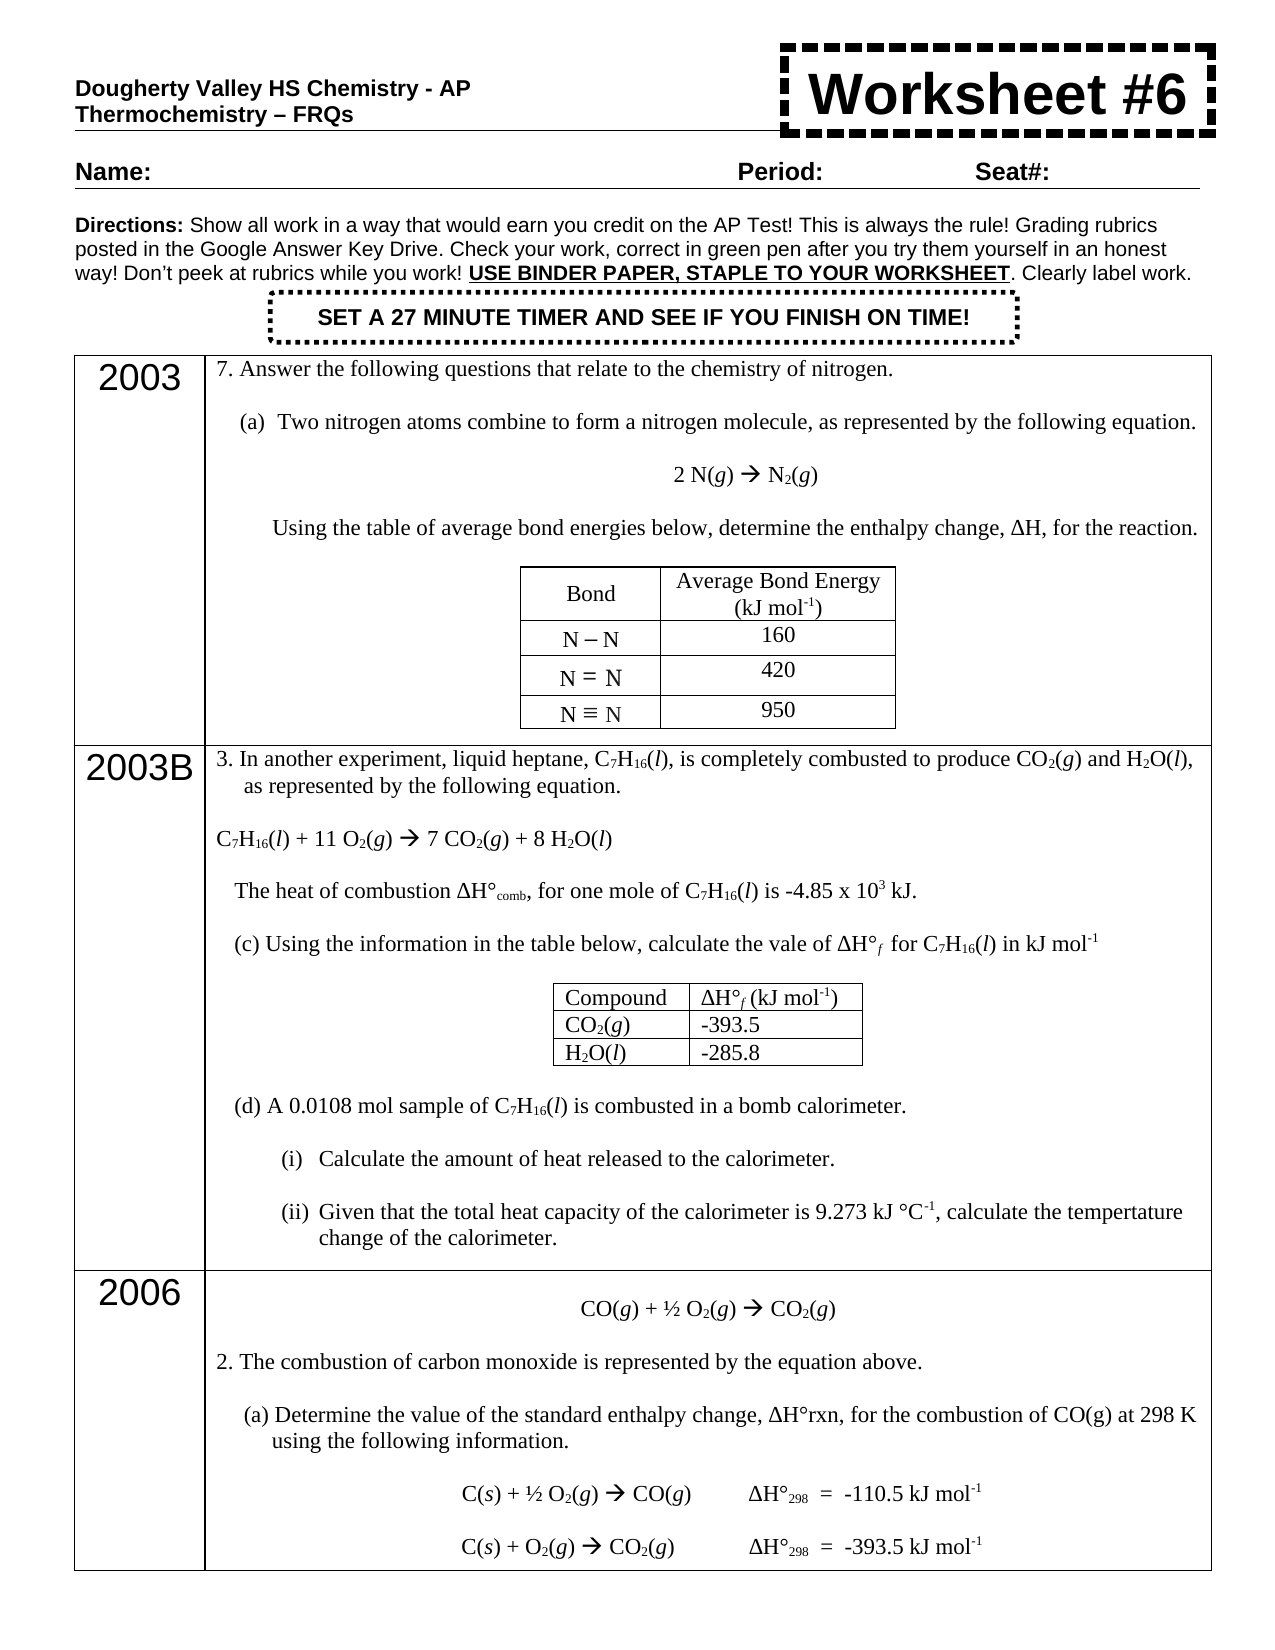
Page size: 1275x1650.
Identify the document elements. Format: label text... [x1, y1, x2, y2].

table_cell 2003B [75, 746, 204, 1269]
table_header 7. Answer the following questions that relate to the chemistry of nitrogen. Two nitrogen atoms combine to form a nitrogen molecule, as represented by the following equation. 2 N(g) N2(g) Using the table of average bond energies below, determine the enthalpy change, ∆H, for the reaction. [206, 356, 1211, 744]
table_cell 3. In another experiment, liquid heptane, C7H16(l), is completely combusted to produce CO2(g) and H2O(l), as represented by the following equation. C7H16(l) + 11 O2(g) 7 CO2(g) + 8 H2O(l) The heat of combustion ∆H°comb, for one mole of C7H16(l) is -4.85 x 103 kJ. (c) Using the information in the table below, calculate the vale of ∆H°f for C7H16(l) in kJ mol-1 (d) A 0.0108 mol sample of C7H16(l) is combusted in a bomb calorimeter. Calculate the amount of heat released to the calorimeter. Given that the total heat capacity of the calorimeter is 9.273 kJ °C-1, calculate the tempertature change of the calorimeter. [206, 746, 1211, 1269]
table_header 2003 [75, 356, 204, 744]
text Name: Period: Seat#: [75, 157, 1200, 188]
text Directions: Show all work in a way that would earn you credit on the AP Test! This is always the rule! Grading rubrics posted in the Google Answer Key Drive. Check your work, correct in green pen after you try them yourself in an honest way! Don’t peek at rubrics while you work! USE BINDER PAPER, STAPLE TO YOUR WORKSHEET. Clearly label work. [75, 213, 1200, 285]
table_cell CO(g) + ½ O2(g) CO2(g) 2. The combustion of carbon monoxide is represented by the equation above. (a) Determine the value of the standard enthalpy change, ∆H°rxn, for the combustion of CO(g) at 298 K using the following information. C(s) + ½ O2(g) CO(g) ∆H°298 = -110.5 kJ mol-1 C(s) + O2(g) CO2(g) ∆H°298 = -393.5 kJ mol-1 [206, 1271, 1211, 1569]
table_cell 2006 [75, 1271, 204, 1569]
